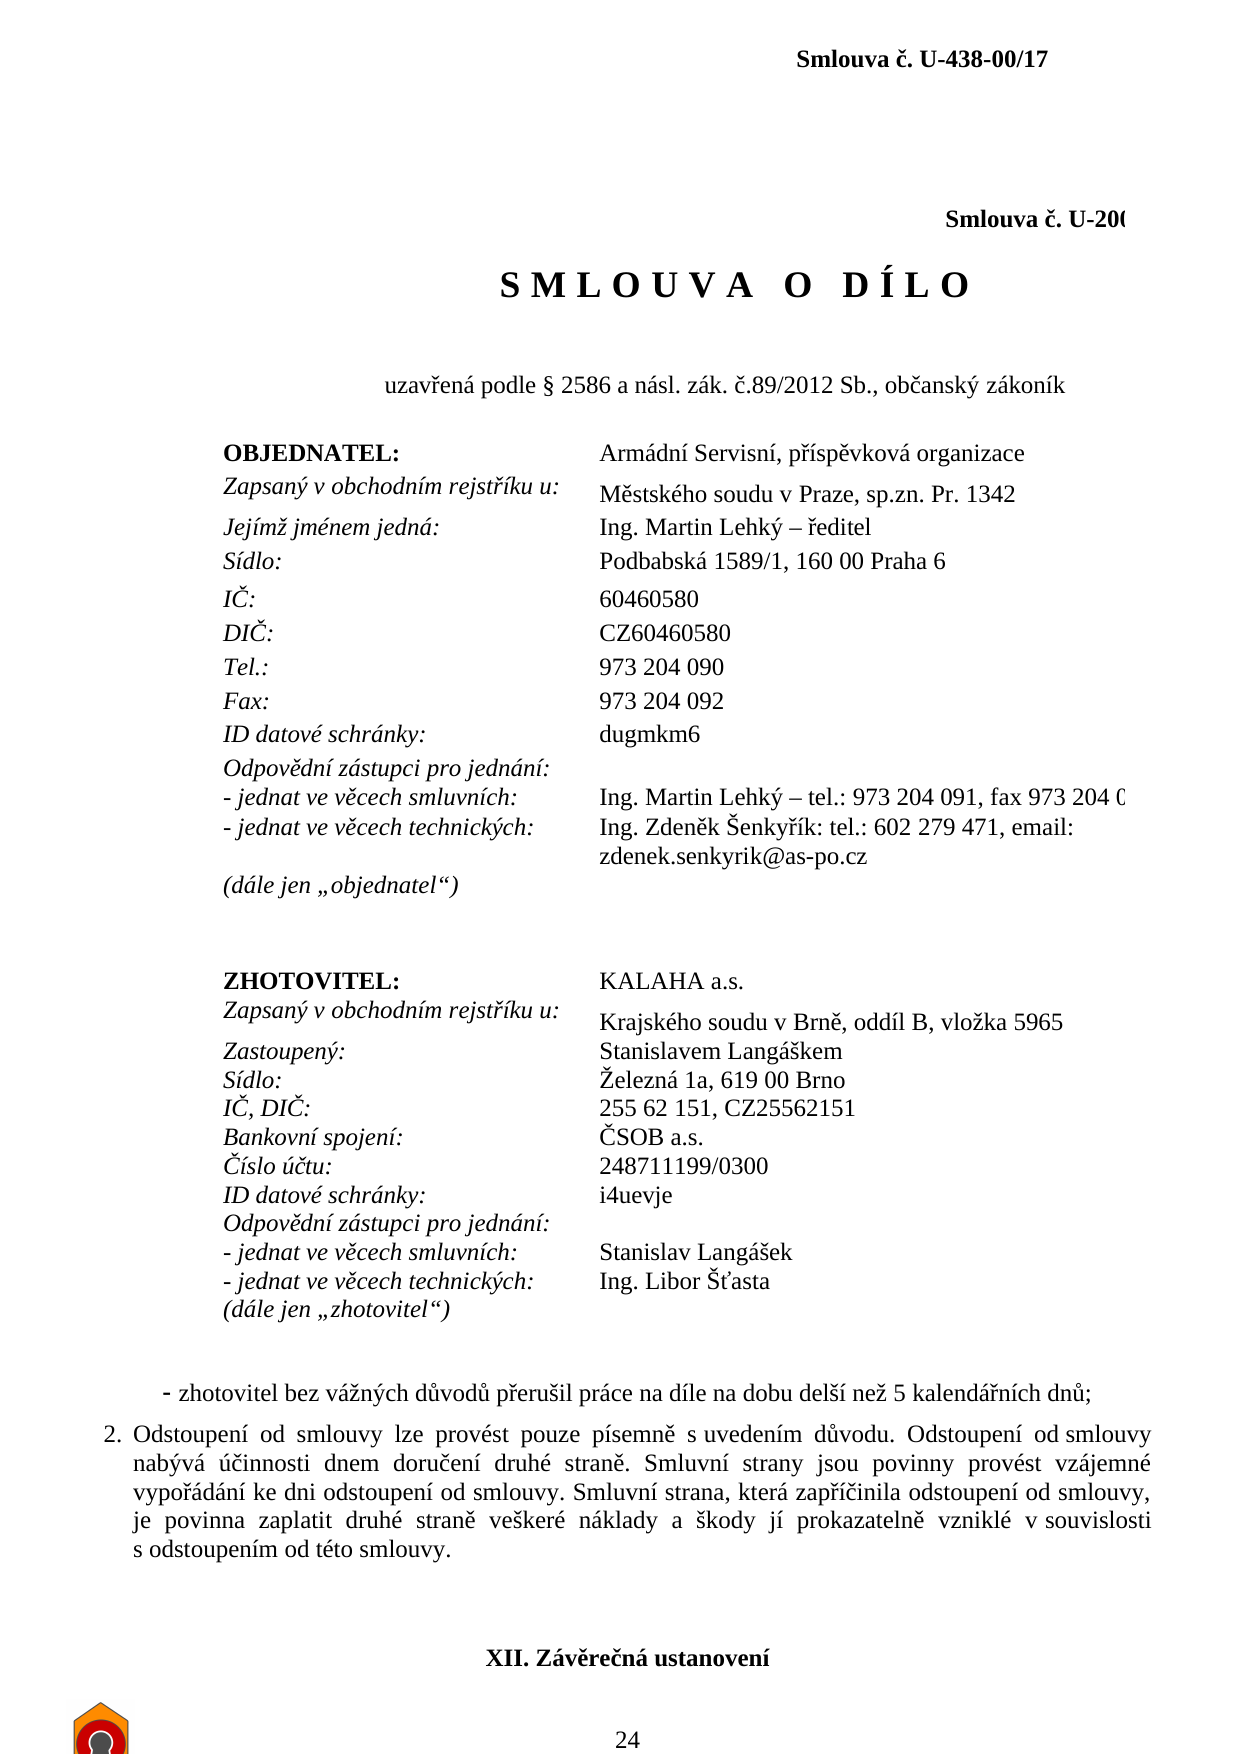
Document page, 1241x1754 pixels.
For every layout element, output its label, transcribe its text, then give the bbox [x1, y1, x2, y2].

list Odstoupení od smlouvy lze provést pouze písemně s uvedením důvodu. Odstoupení od smlouvy nabývá účinnosti dnem doručení druhé straně. Smluvní strany jsou povinny provést vzájemné vypořádání ke dni odstoupení od smlouvy. Smluvní strana, která zapříčinila odstoupení od smlouvy, je povinna zaplatit druhé straně veškeré náklady a škody jí prokazatelně vzniklé v souvislosti s odstoupením od této smlouvy. [103, 1419, 1152, 1563]
picture [65, 1699, 136, 1754]
list zhotovitel bez vážných důvodů přerušil práce na díle na dobu delší než 5 kalendářních dnů; [162, 1378, 1152, 1407]
text XII. Závěrečná ustanovení [103, 1643, 1152, 1672]
